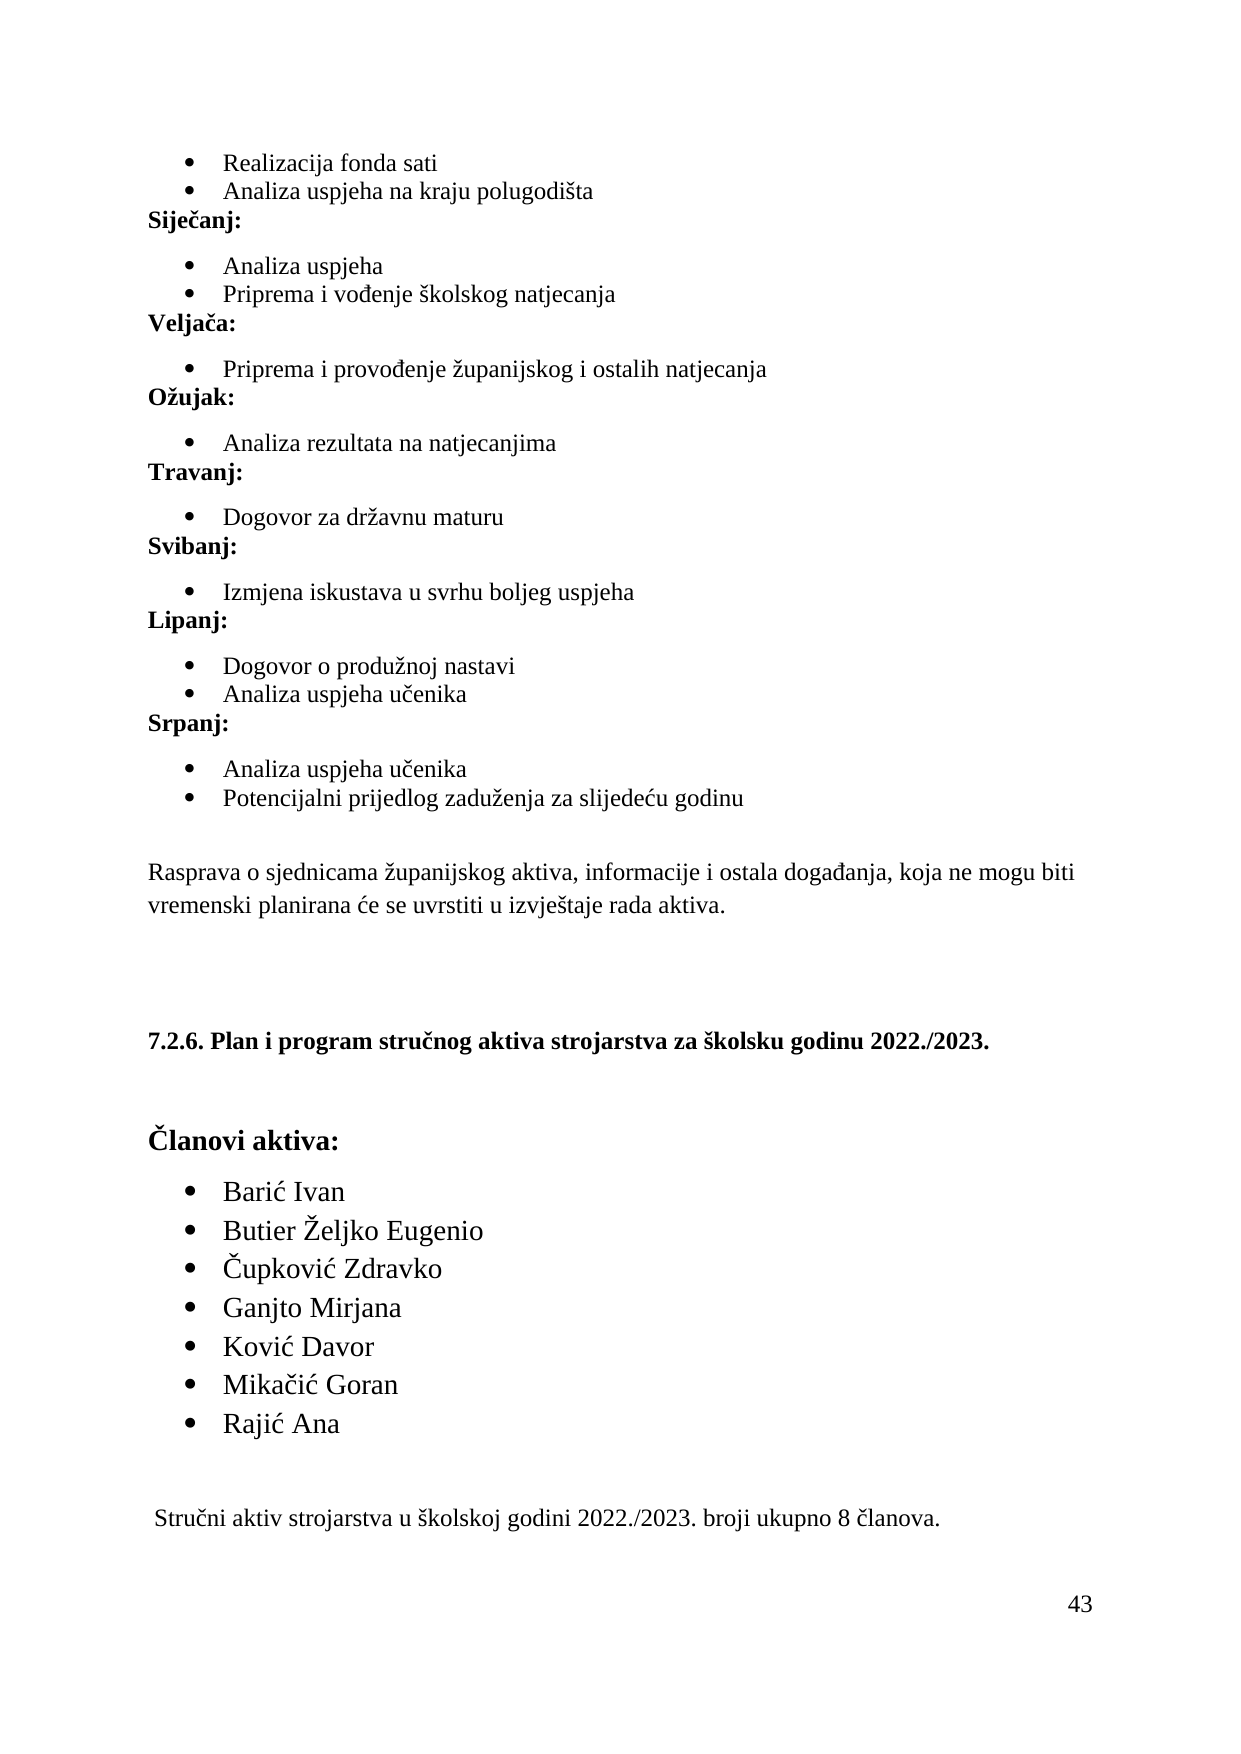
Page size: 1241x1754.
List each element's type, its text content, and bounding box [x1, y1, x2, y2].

list Analiza uspjeha na kraju polugodišta [185, 176, 1092, 205]
subtitle 7.2.6. Plan i program stručnog aktiva strojarstva za školsku godinu 2022./2023. [148, 1026, 1092, 1055]
list Izmjena iskustava u svrhu boljeg uspjeha [185, 577, 1092, 605]
list Rajić Ana [185, 1406, 1092, 1439]
list Mikačić Goran [185, 1367, 1092, 1401]
list Analiza uspjeha učenika [185, 754, 1092, 783]
list Priprema i provođenje županijskog i ostalih natjecanja [185, 354, 1092, 382]
list Analiza rezultata na natjecanjima [185, 428, 1092, 457]
text Siječanj: [148, 205, 1092, 234]
list Analiza uspjeha [185, 251, 1092, 279]
list Ganjto Mirjana [185, 1290, 1092, 1324]
list Dogovor za državnu maturu [185, 502, 1092, 531]
list Potencijalni prijedlog zaduženja za slijedeću godinu [185, 783, 1092, 811]
list Barić Ivan [185, 1174, 1092, 1208]
text Stručni aktiv strojarstva u školskoj godini 2022./2023. broji ukupno 8 članova. [148, 1503, 1092, 1531]
text Članovi aktiva: [148, 1123, 1092, 1157]
list Ković Davor [185, 1329, 1092, 1362]
list Butier Željko Eugenio [185, 1213, 1092, 1246]
list Čupković Zdravko [185, 1251, 1092, 1285]
text Lipanj: [148, 605, 1092, 634]
list Dogovor o produžnoj nastavi [185, 651, 1092, 679]
text Travanj: [148, 457, 1092, 486]
list Analiza uspjeha učenika [185, 679, 1092, 708]
subtitle Veljača: [148, 308, 1092, 337]
text Rasprava o sjednicama županijskog aktiva, informacije i ostala događanja, koja ne mogu biti vremenski planirana će se uvrstiti u izvještaje rada aktiva. [148, 857, 1092, 919]
text Svibanj: [148, 531, 1092, 560]
list Priprema i vođenje školskog natjecanja [185, 279, 1092, 308]
text Ožujak: [148, 382, 1092, 411]
text Srpanj: [148, 708, 1092, 737]
list Realizacija fonda sati [185, 148, 1092, 176]
